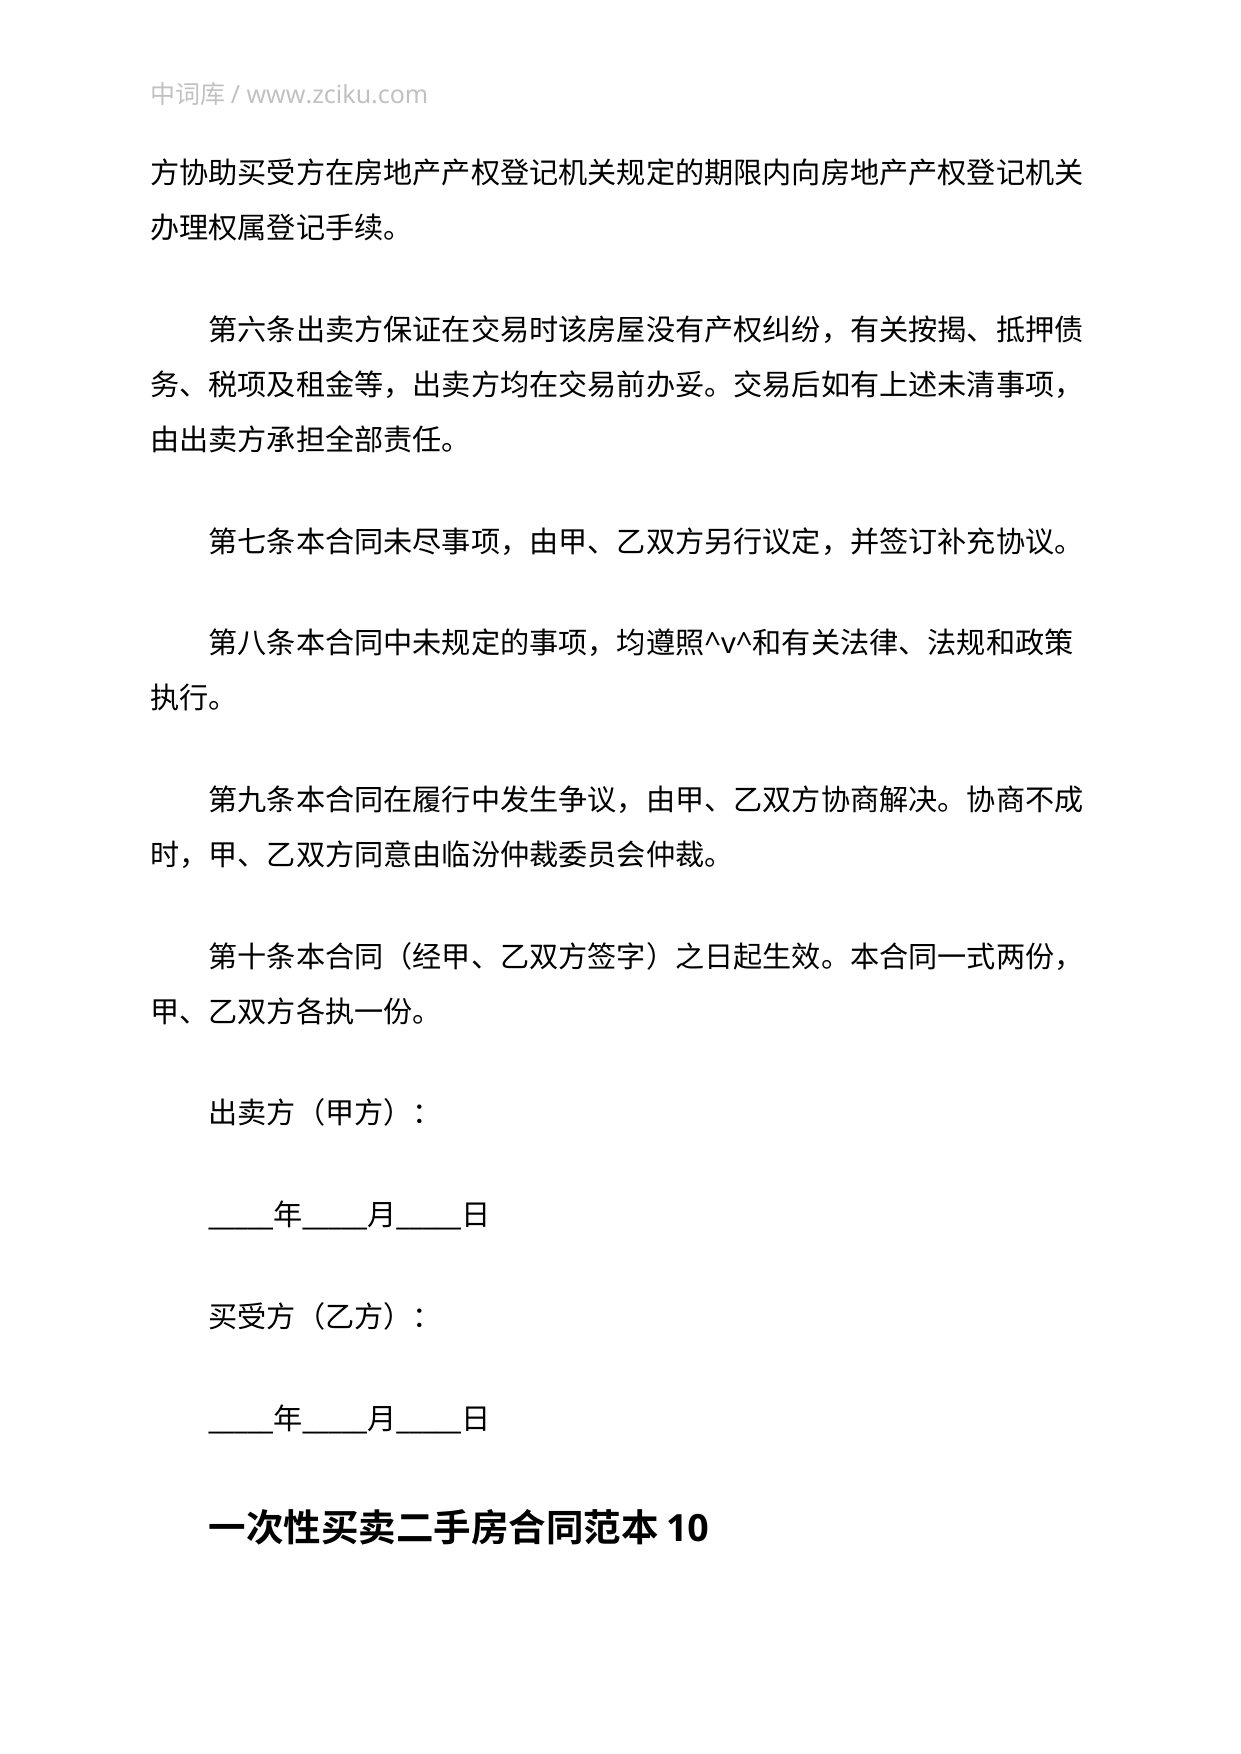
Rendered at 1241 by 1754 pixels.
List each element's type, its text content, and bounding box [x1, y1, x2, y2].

text 出卖方（甲方）： [150, 1090, 1090, 1132]
text _____年_____月_____日 [150, 1396, 1090, 1438]
text 买受方（乙方）： [150, 1294, 1090, 1336]
text 第九条本合同在履行中发生争议，由甲、乙双方协商解决。协商不成时，甲、乙双方同意由临汾仲裁委员会仲裁。 [150, 777, 1090, 874]
text 一次性买卖二手房合同范本10 [150, 1498, 1090, 1552]
text _____年_____月_____日 [150, 1192, 1090, 1234]
text 第八条本合同中未规定的事项，均遵照^v^和有关法律、法规和政策执行。 [150, 620, 1090, 717]
text 第七条本合同未尽事项，由甲、乙双方另行议定，并签订补充协议。 [150, 518, 1090, 561]
text 第六条出卖方保证在交易时该房屋没有产权纠纷，有关按揭、抵押债务、税项及租金等，出卖方均在交易前办妥。交易后如有上述未清事项，由出卖方承担全部责任。 [150, 307, 1090, 459]
text 第十条本合同（经甲、乙双方签字）之日起生效。本合同一式两份，甲、乙双方各执一份。 [150, 933, 1090, 1031]
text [150, 150, 1090, 247]
